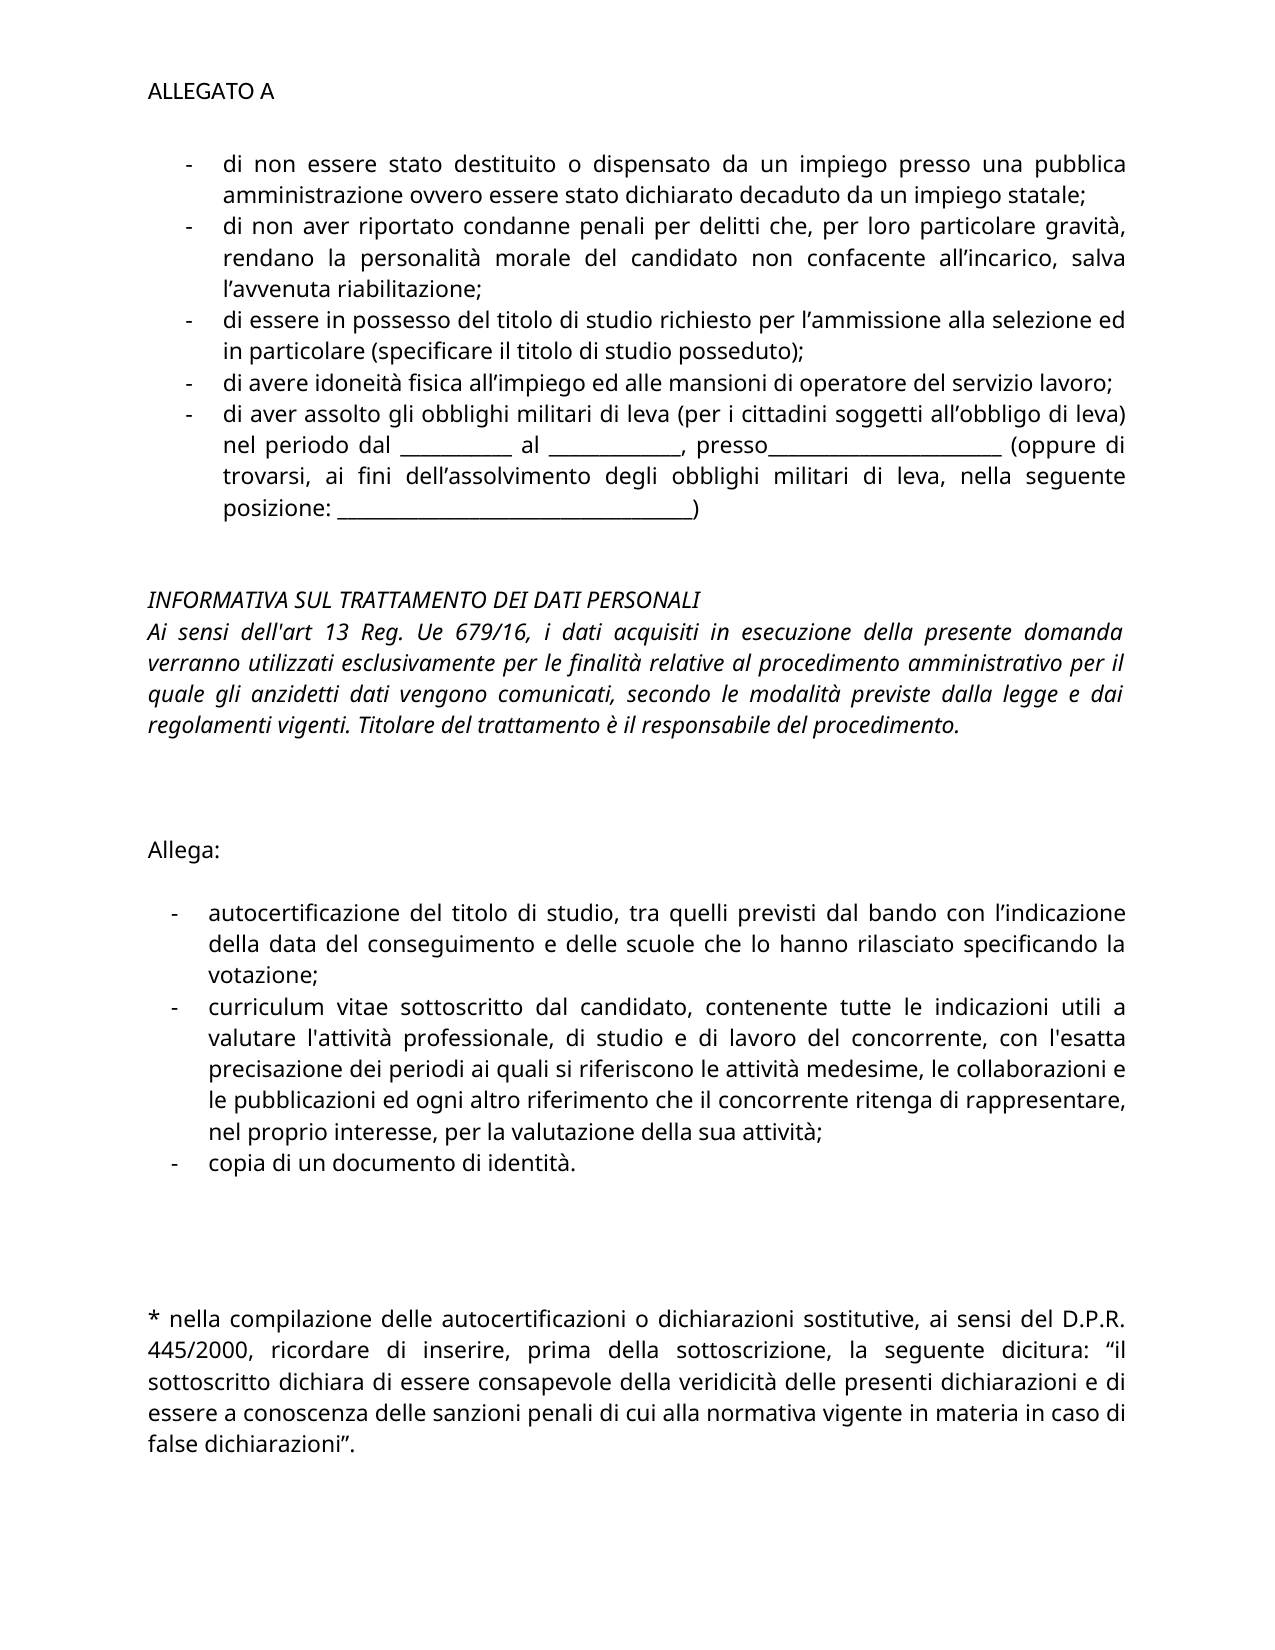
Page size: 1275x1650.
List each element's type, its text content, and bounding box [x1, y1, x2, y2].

list di avere idoneità fisica all’impiego ed alle mansioni di operatore del servizio lavoro; [185, 366, 1127, 398]
list di non aver riportato condanne penali per delitti che, per loro particolare gravità, rendano la personalità morale del candidato non confacente all’incarico, salva l’avvenuta riabilitazione; [185, 210, 1127, 304]
list di aver assolto gli obblighi militari di leva (per i cittadini soggetti all’obbligo di leva) nel periodo dal ___________ al _____________, presso_______________________ (oppure di trovarsi, ai fini dell’assolvimento degli obblighi militari di leva, nella seguente posizione: ___________________________________) [185, 398, 1127, 523]
text * nella compilazione delle autocertificazioni o dichiarazioni sostitutive, ai sensi del D.P.R. 445/2000, ricordare di inserire, prima della sottoscrizione, la seguente dicitura: “il sottoscritto dichiara di essere consapevole della veridicità delle presenti dichiarazioni e di essere a conoscenza delle sanzioni penali di cui alla normativa vigente in materia in caso di false dichiarazioni”. [148, 1303, 1127, 1459]
text INFORMATIVA SUL TRATTAMENTO DEI DATI PERSONALI [148, 584, 1127, 616]
text Ai sensi dell'art 13 Reg. Ue 679/16, i dati acquisiti in esecuzione della presente domanda verranno utilizzati esclusivamente per le finalità relative al procedimento amministrativo per il quale gli anzidetti dati vengono comunicati, secondo le modalità previste dalla legge e dai regolamenti vigenti. Titolare del trattamento è il responsabile del procedimento. [148, 616, 1127, 741]
list di non essere stato destituito o dispensato da un impiego presso una pubblica amministrazione ovvero essere stato dichiarato decaduto da un impiego statale; [185, 148, 1127, 210]
text Allega: [148, 834, 1127, 866]
list copia di un documento di identità. [171, 1147, 1127, 1178]
list curriculum vitae sottoscritto dal candidato, contenente tutte le indicazioni utili a valutare l'attività professionale, di studio e di lavoro del concorrente, con l'esatta precisazione dei periodi ai quali si riferiscono le attività medesime, le collaborazioni e le pubblicazioni ed ogni altro riferimento che il concorrente ritenga di rappresentare, nel proprio interesse, per la valutazione della sua attività; [171, 991, 1127, 1147]
list autocertificazione del titolo di studio, tra quelli previsti dal bando con l’indicazione della data del conseguimento e delle scuole che lo hanno rilasciato specificando la votazione; [171, 897, 1127, 991]
list di essere in possesso del titolo di studio richiesto per l’ammissione alla selezione ed in particolare (specificare il titolo di studio posseduto); [185, 304, 1127, 366]
